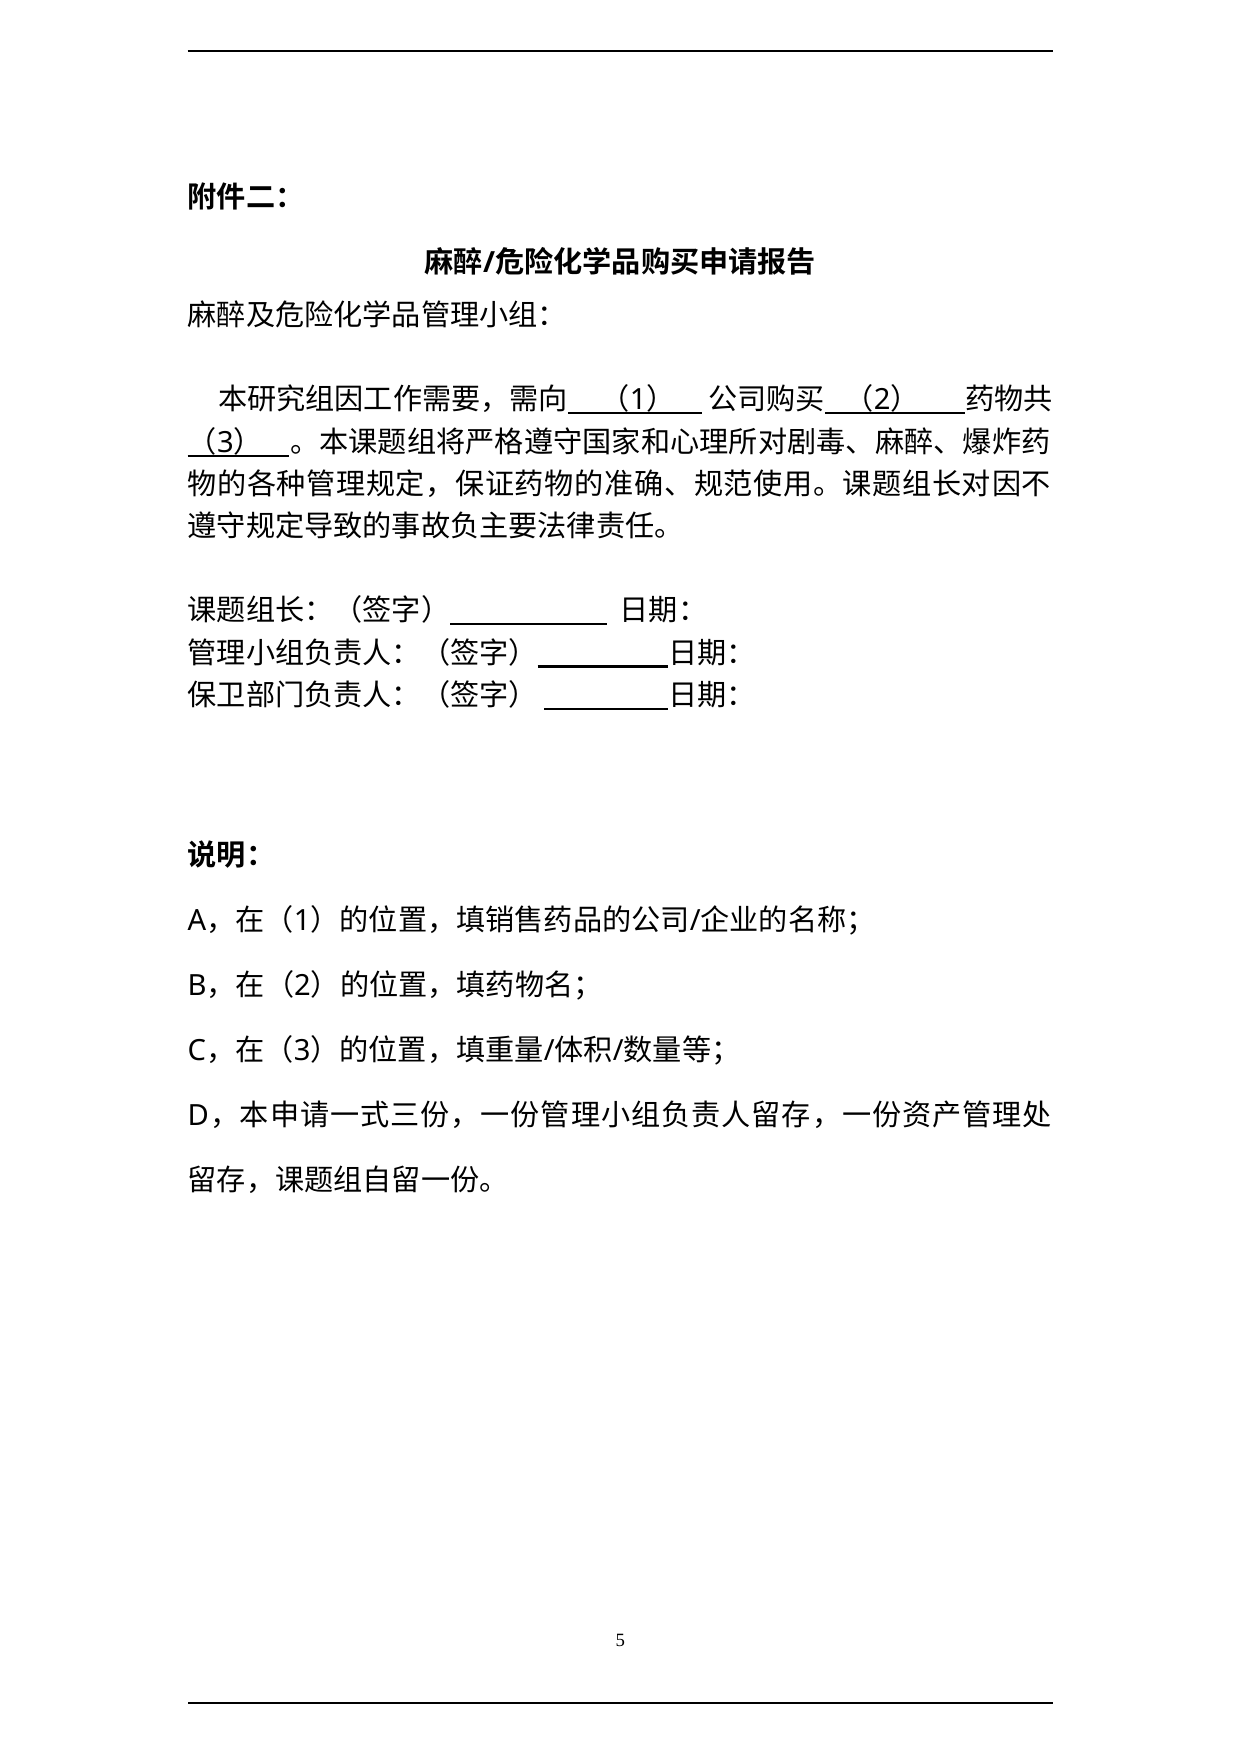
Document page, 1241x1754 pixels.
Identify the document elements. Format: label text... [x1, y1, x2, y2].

text 说明： [187, 821, 1053, 886]
text 课题组长：（签字） 日期： [187, 587, 1053, 629]
text 保卫部门负责人：（签字） 日期： [187, 672, 1053, 714]
text 管理小组负责人：（签字） 日期： [187, 629, 1053, 672]
text D，本申请一式三份，一份管理小组负责人留存，一份资产管理处留存，课题组自留一份。 [187, 1081, 1053, 1211]
text B，在（2）的位置，填药物名； [187, 951, 1053, 1016]
text C，在（3）的位置，填重量/体积/数量等； [187, 1016, 1053, 1081]
text A，在（1）的位置，填销售药品的公司/企业的名称； [187, 886, 1053, 951]
text 麻醉/危险化学品购买申请报告 [187, 227, 1053, 292]
text 附件二： [187, 162, 1053, 227]
text 本研究组因工作需要，需向 （1） 公司购买 （2） 药物共 （3） 。本课题组将严格遵守国家和心理所对剧毒、麻醉、爆炸药物的各种管理规定，保证药物的准确、规范使用。课题组长对因不遵守规定导致的事故负主要法律责任。 [187, 376, 1053, 545]
text 麻醉及危险化学品管理小组： [187, 292, 1053, 334]
